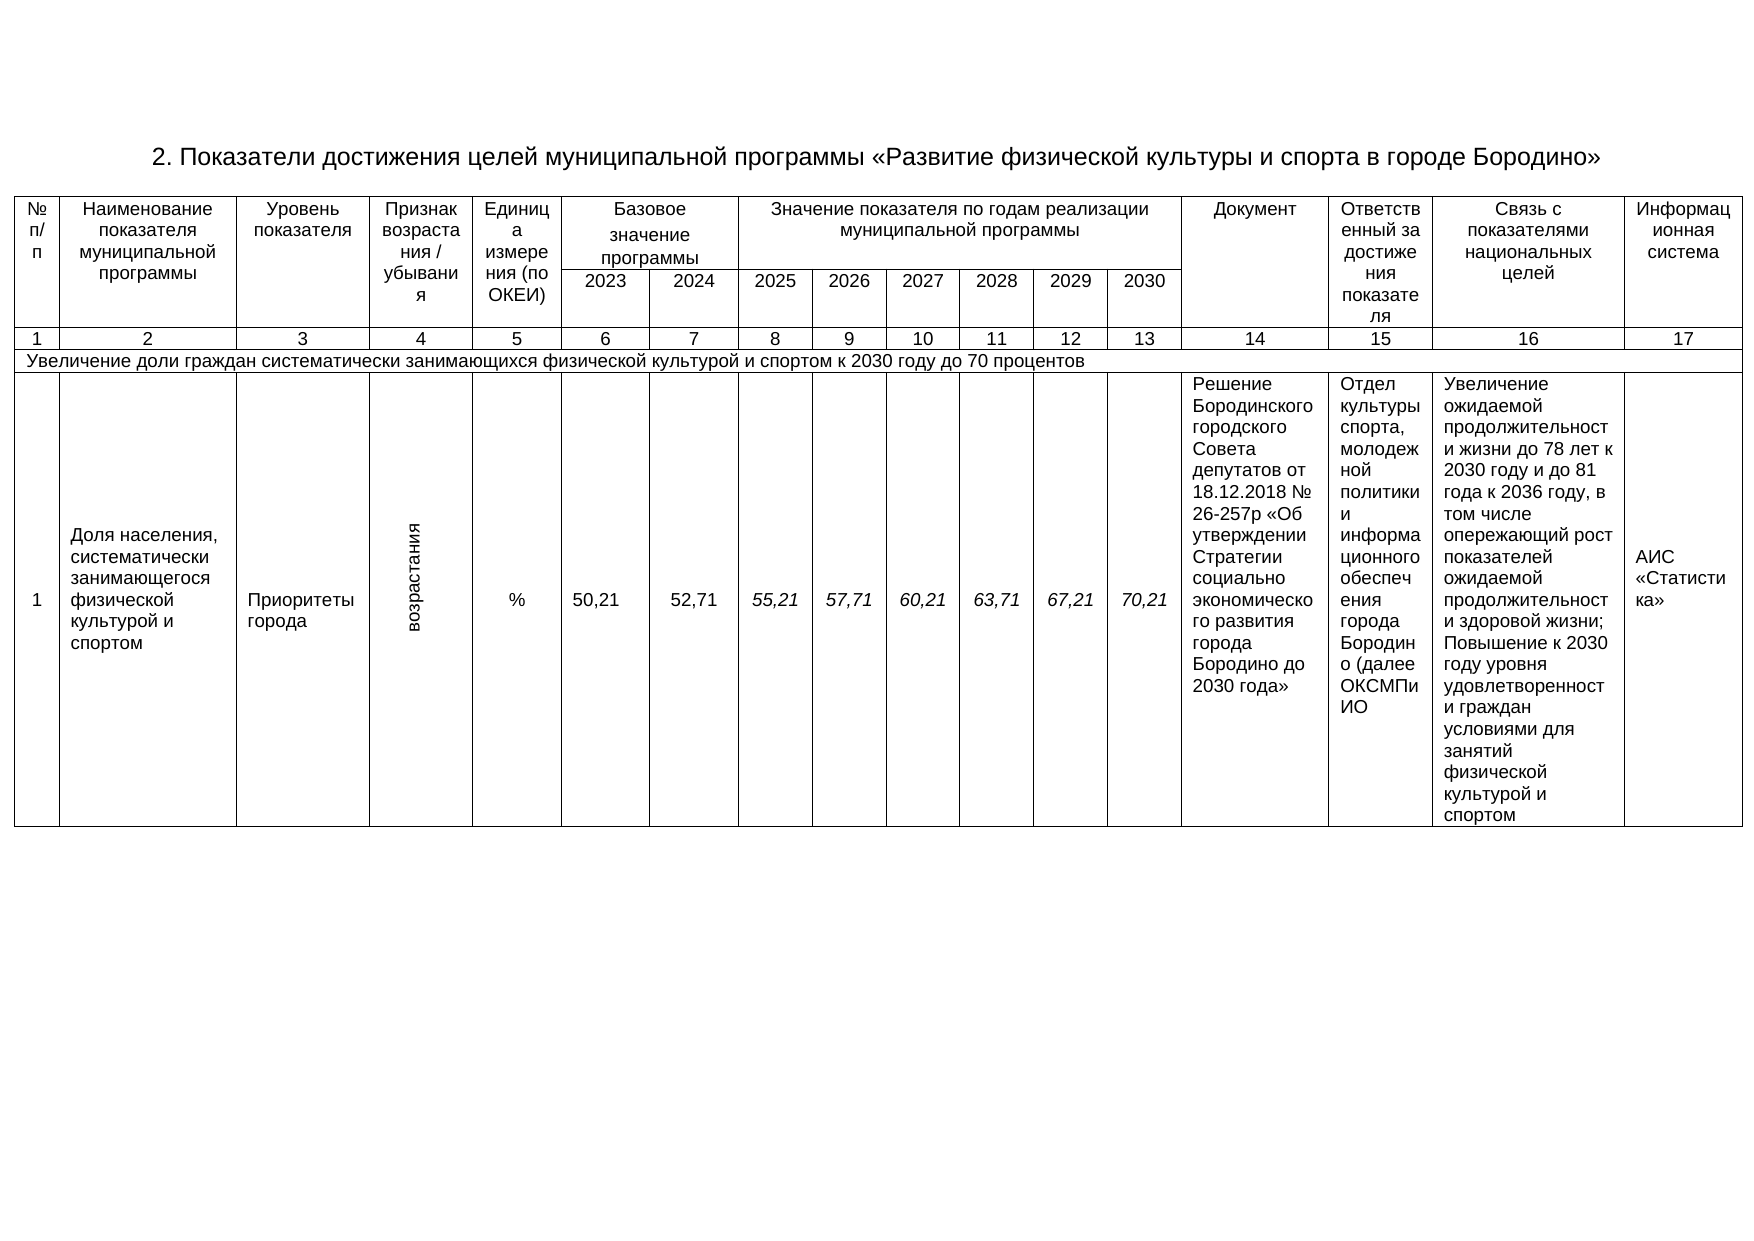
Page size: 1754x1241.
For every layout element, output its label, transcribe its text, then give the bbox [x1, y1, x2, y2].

table_cell 70,21 [1108, 373, 1181, 826]
table_cell 12 [1034, 328, 1107, 349]
table_header Документ [1182, 197, 1328, 327]
table_cell 2030 [1108, 270, 1181, 327]
table_cell 15 [1329, 328, 1432, 349]
table_header Ответственный за достижения показателя [1329, 197, 1432, 327]
table_cell 2 [60, 328, 236, 349]
table_cell Приоритеты города [237, 373, 369, 826]
table_cell 5 [473, 328, 561, 349]
table_cell 3 [237, 328, 369, 349]
table_cell 17 [1625, 328, 1742, 349]
table_cell 2028 [960, 270, 1033, 327]
table_header Уровень показателя [237, 197, 369, 327]
table_header Значение показателя по годам реализации муниципальной программы [739, 197, 1181, 268]
table_header Единица измерения (по ОКЕИ) [473, 197, 561, 327]
text 2. Показатели достижения целей муниципальной программы «Развитие физической культуры и спорта в городе Бородино» [118, 142, 1636, 171]
table_cell 50,21 [562, 373, 649, 826]
table_cell Увеличение ожидаемой продолжительности жизни до 78 лет к 2030 году и до 81 года к 2036 году, в том числе опережающий рост показателей ожидаемой продолжительности здоровой жизни; Повышение к 2030 году уровня удовлетворенности граждан условиями для занятий физической культурой и спортом [1433, 373, 1624, 826]
table_cell 14 [1182, 328, 1328, 349]
table_cell 2029 [1034, 270, 1107, 327]
table_cell 1 [15, 373, 59, 826]
table_cell 9 [813, 328, 886, 349]
table_cell Отдел культурыспорта, молодежной политики и информационного обеспечения города Бородино (далее ОКСМПиИО [1329, 373, 1432, 826]
table_cell 16 [1433, 328, 1624, 349]
table_cell 67,21 [1034, 373, 1107, 826]
table_cell 11 [960, 328, 1033, 349]
table_cell Доля населения, систематически занимающегося физической культурой и спортом [60, 373, 236, 826]
table_cell % [473, 373, 561, 826]
table_header Признак возрастания / убывания [370, 197, 472, 327]
table_cell 2024 [650, 270, 738, 327]
table_cell 10 [887, 328, 959, 349]
table_cell 2023 [562, 270, 649, 327]
table_cell 2027 [887, 270, 959, 327]
table_cell 13 [1108, 328, 1181, 349]
table_cell 1 [15, 328, 59, 349]
table_cell возрастания [370, 373, 472, 826]
table_header Наименование показателя муниципальной программы [60, 197, 236, 327]
table_cell 6 [562, 328, 649, 349]
table_cell 7 [650, 328, 738, 349]
table_cell 2026 [813, 270, 886, 327]
table_header Связь с показателями национальных целей [1433, 197, 1624, 327]
table_header № п/п [15, 197, 59, 327]
table_cell 2025 [739, 270, 812, 327]
table_header Информационная система [1625, 197, 1742, 327]
table_cell 8 [739, 328, 812, 349]
table_cell АИС «Статистика» [1625, 373, 1742, 826]
table_cell 63,71 [960, 373, 1033, 826]
table_header Базовое значение программы [562, 197, 738, 268]
table_cell Увеличение доли граждан систематически занимающихся физической культурой и спортом к 2030 году до 70 процентов [15, 350, 1742, 372]
table_cell 4 [370, 328, 472, 349]
table_cell 55,21 [739, 373, 812, 826]
table_cell 52,71 [650, 373, 738, 826]
table_cell 57,71 [813, 373, 886, 826]
table_cell Решение Бородинского городского Совета депутатов от 18.12.2018 № 26-257р «Об утверждении Стратегии социально экономического развития города Бородино до 2030 года» [1182, 373, 1328, 826]
table_cell 60,21 [887, 373, 959, 826]
